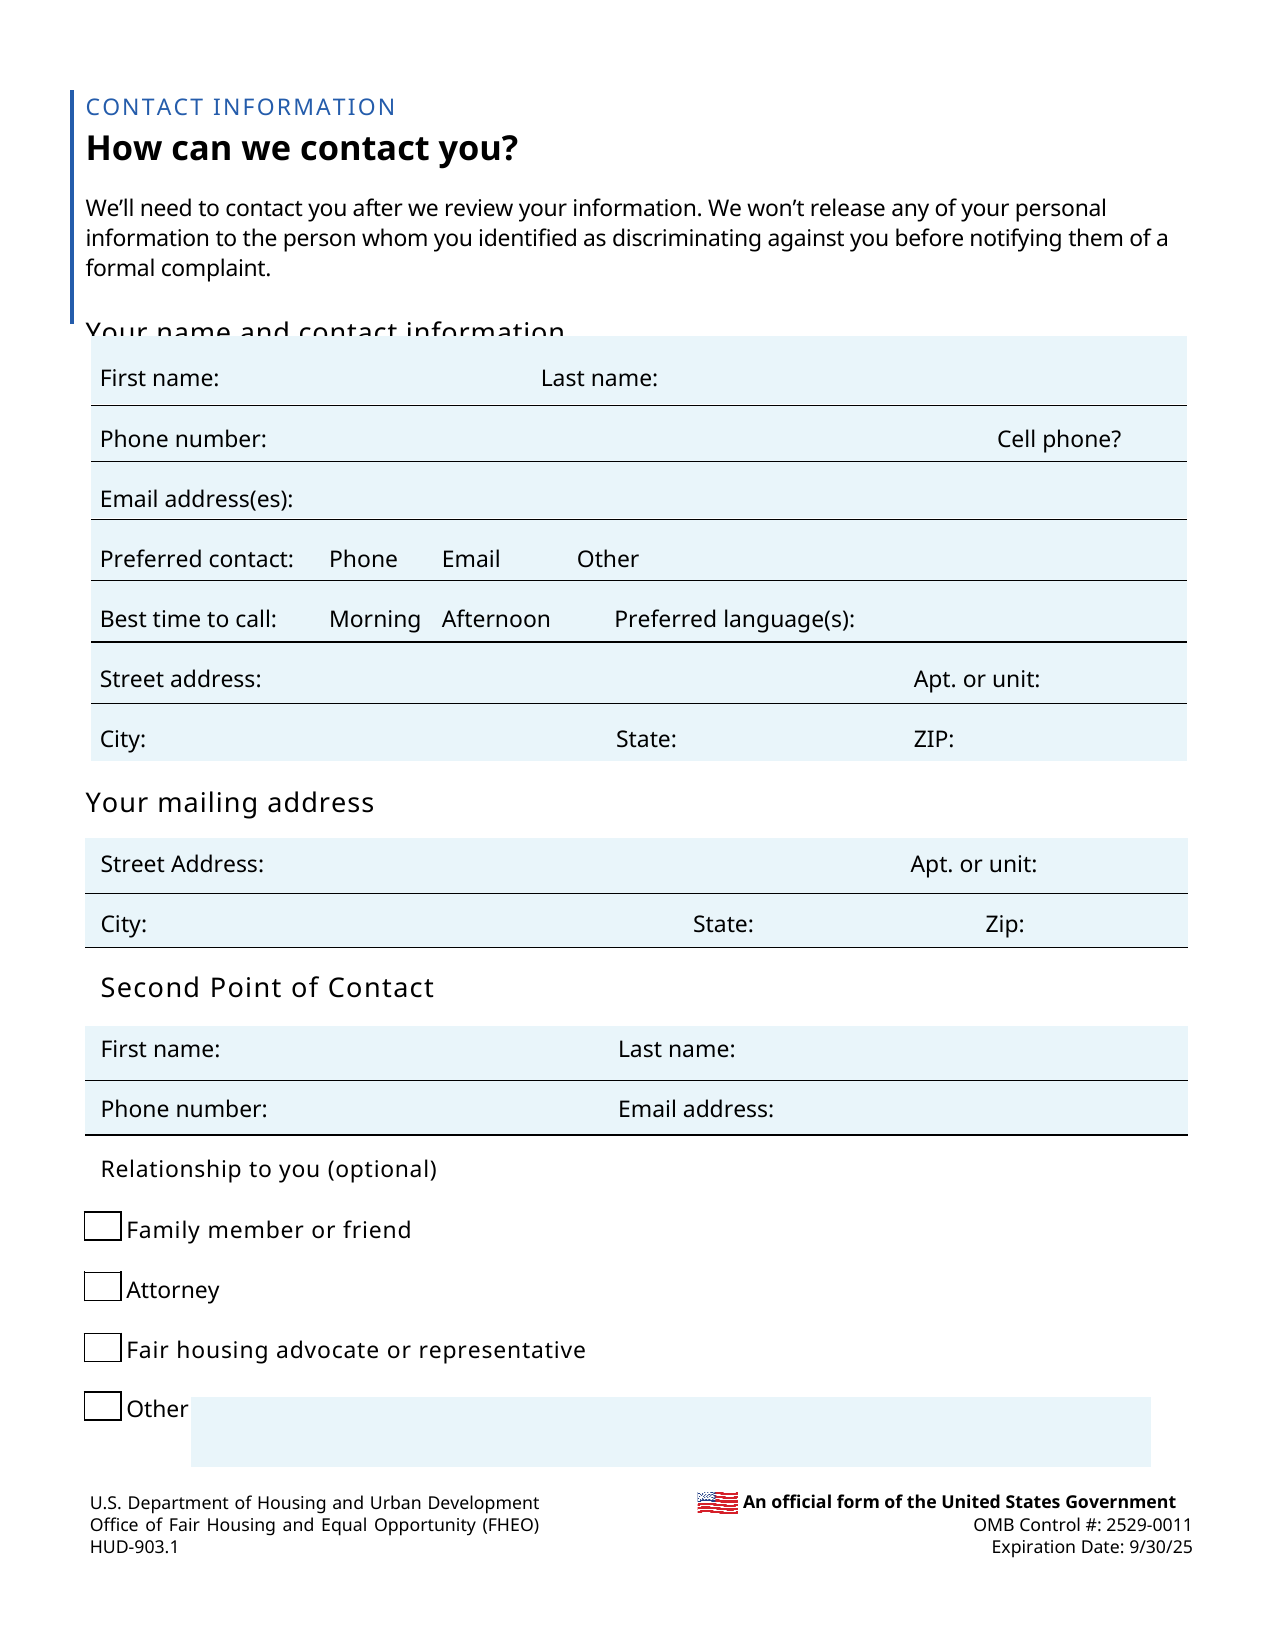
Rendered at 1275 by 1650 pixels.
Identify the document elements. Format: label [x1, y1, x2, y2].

picture [697, 1492, 738, 1514]
